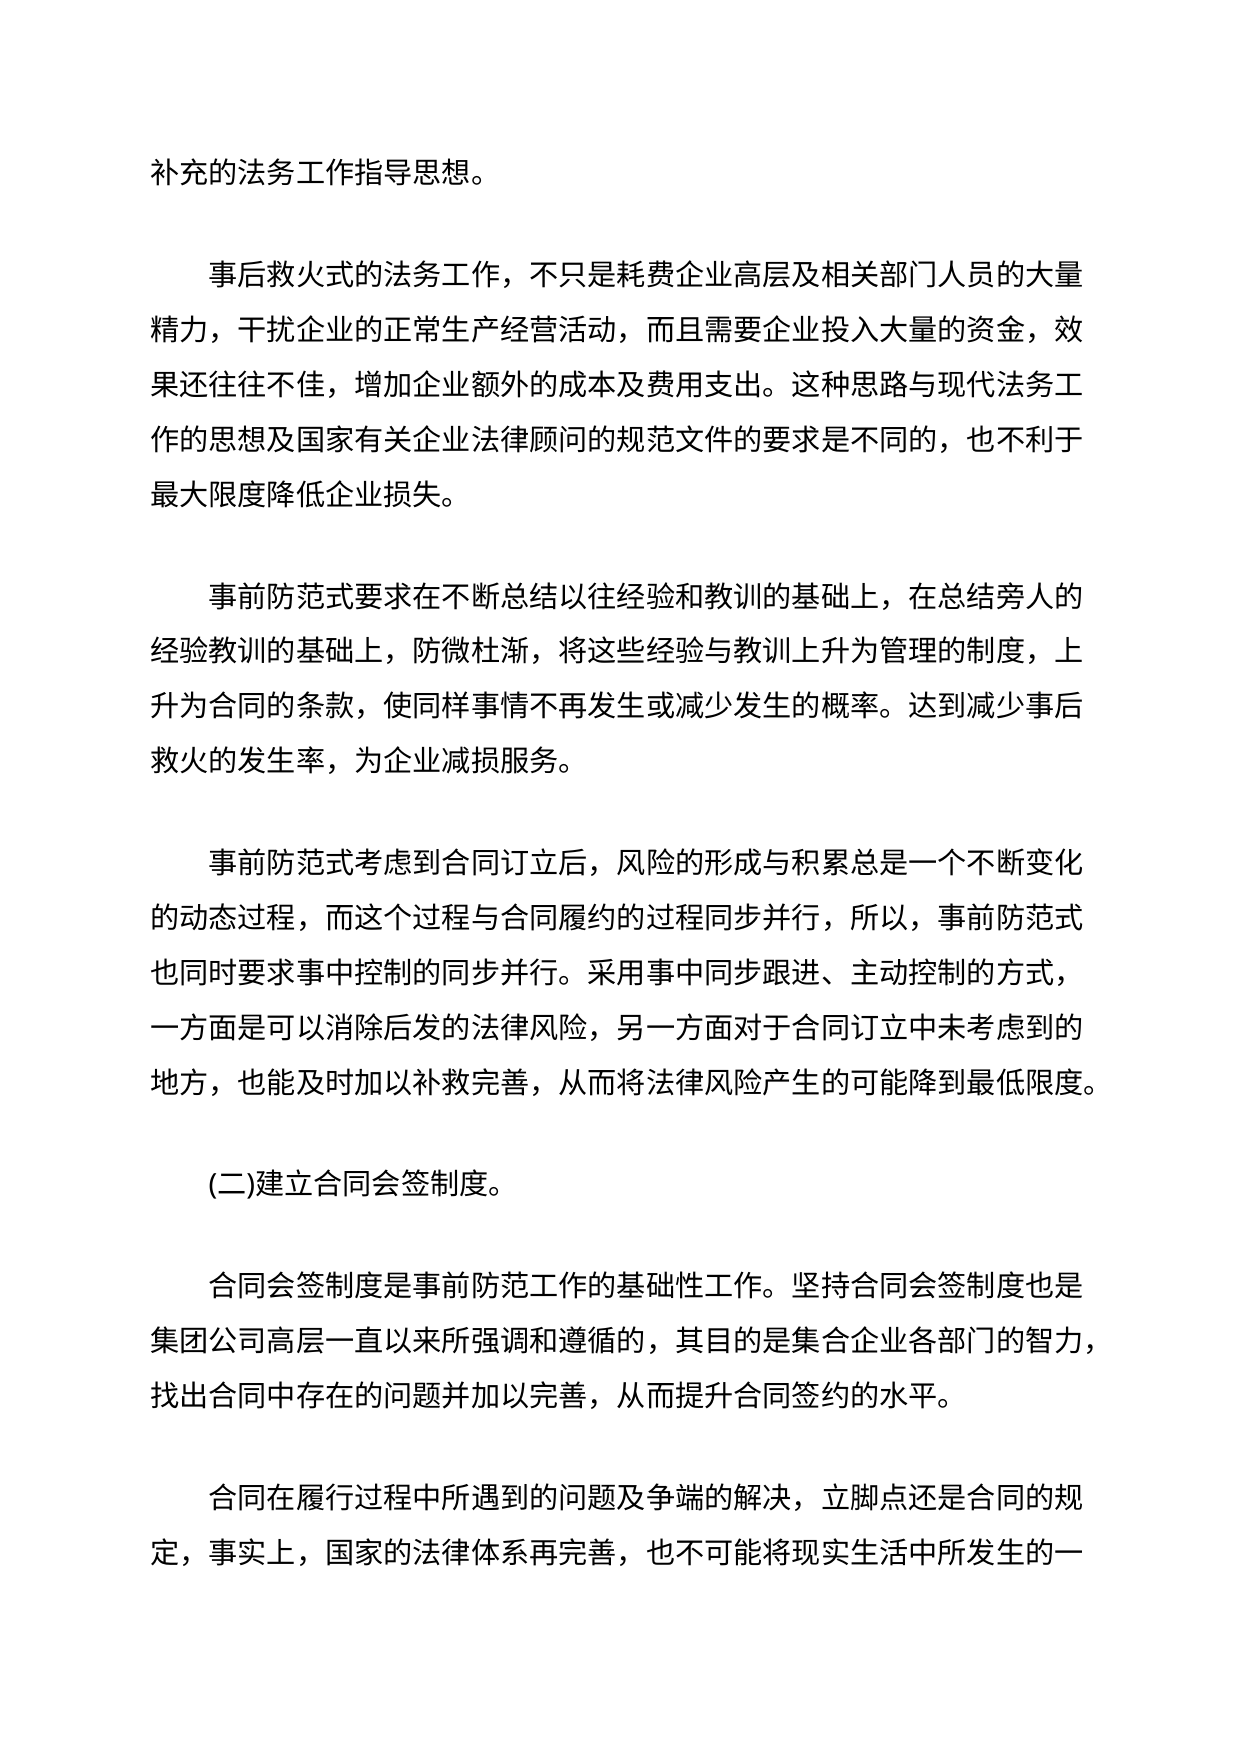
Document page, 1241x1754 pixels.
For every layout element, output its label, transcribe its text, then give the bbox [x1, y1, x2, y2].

text 事前防范式要求在不断总结以往经验和教训的基础上，在总结旁人的经验教训的基础上，防微杜渐，将这些经验与教训上升为管理的制度，上升为合同的条款，使同样事情不再发生或减少发生的概率。达到减少事后救火的发生率，为企业减损服务。 [150, 573, 1090, 780]
text (二)建立合同会签制度。 [150, 1161, 1090, 1203]
text 事前防范式考虑到合同订立后，风险的形成与积累总是一个不断变化的动态过程，而这个过程与合同履约的过程同步并行，所以，事前防范式也同时要求事中控制的同步并行。采用事中同步跟进、主动控制的方式，一方面是可以消除后发的法律风险，另一方面对于合同订立中未考虑到的地方，也能及时加以补救完善，从而将法律风险产生的可能降到最低限度。 [150, 839, 1090, 1101]
text 事后救火式的法务工作，不只是耗费企业高层及相关部门人员的大量精力，干扰企业的正常生产经营活动，而且需要企业投入大量的资金，效果还往往不佳，增加企业额外的成本及费用支出。这种思路与现代法务工作的思想及国家有关企业法律顾问的规范文件的要求是不同的，也不利于最大限度降低企业损失。 [150, 252, 1090, 514]
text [150, 1474, 1090, 1572]
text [150, 150, 1090, 192]
text 合同会签制度是事前防范工作的基础性工作。坚持合同会签制度也是集团公司高层一直以来所强调和遵循的，其目的是集合企业各部门的智力，找出合同中存在的问题并加以完善，从而提升合同签约的水平。 [150, 1263, 1090, 1415]
